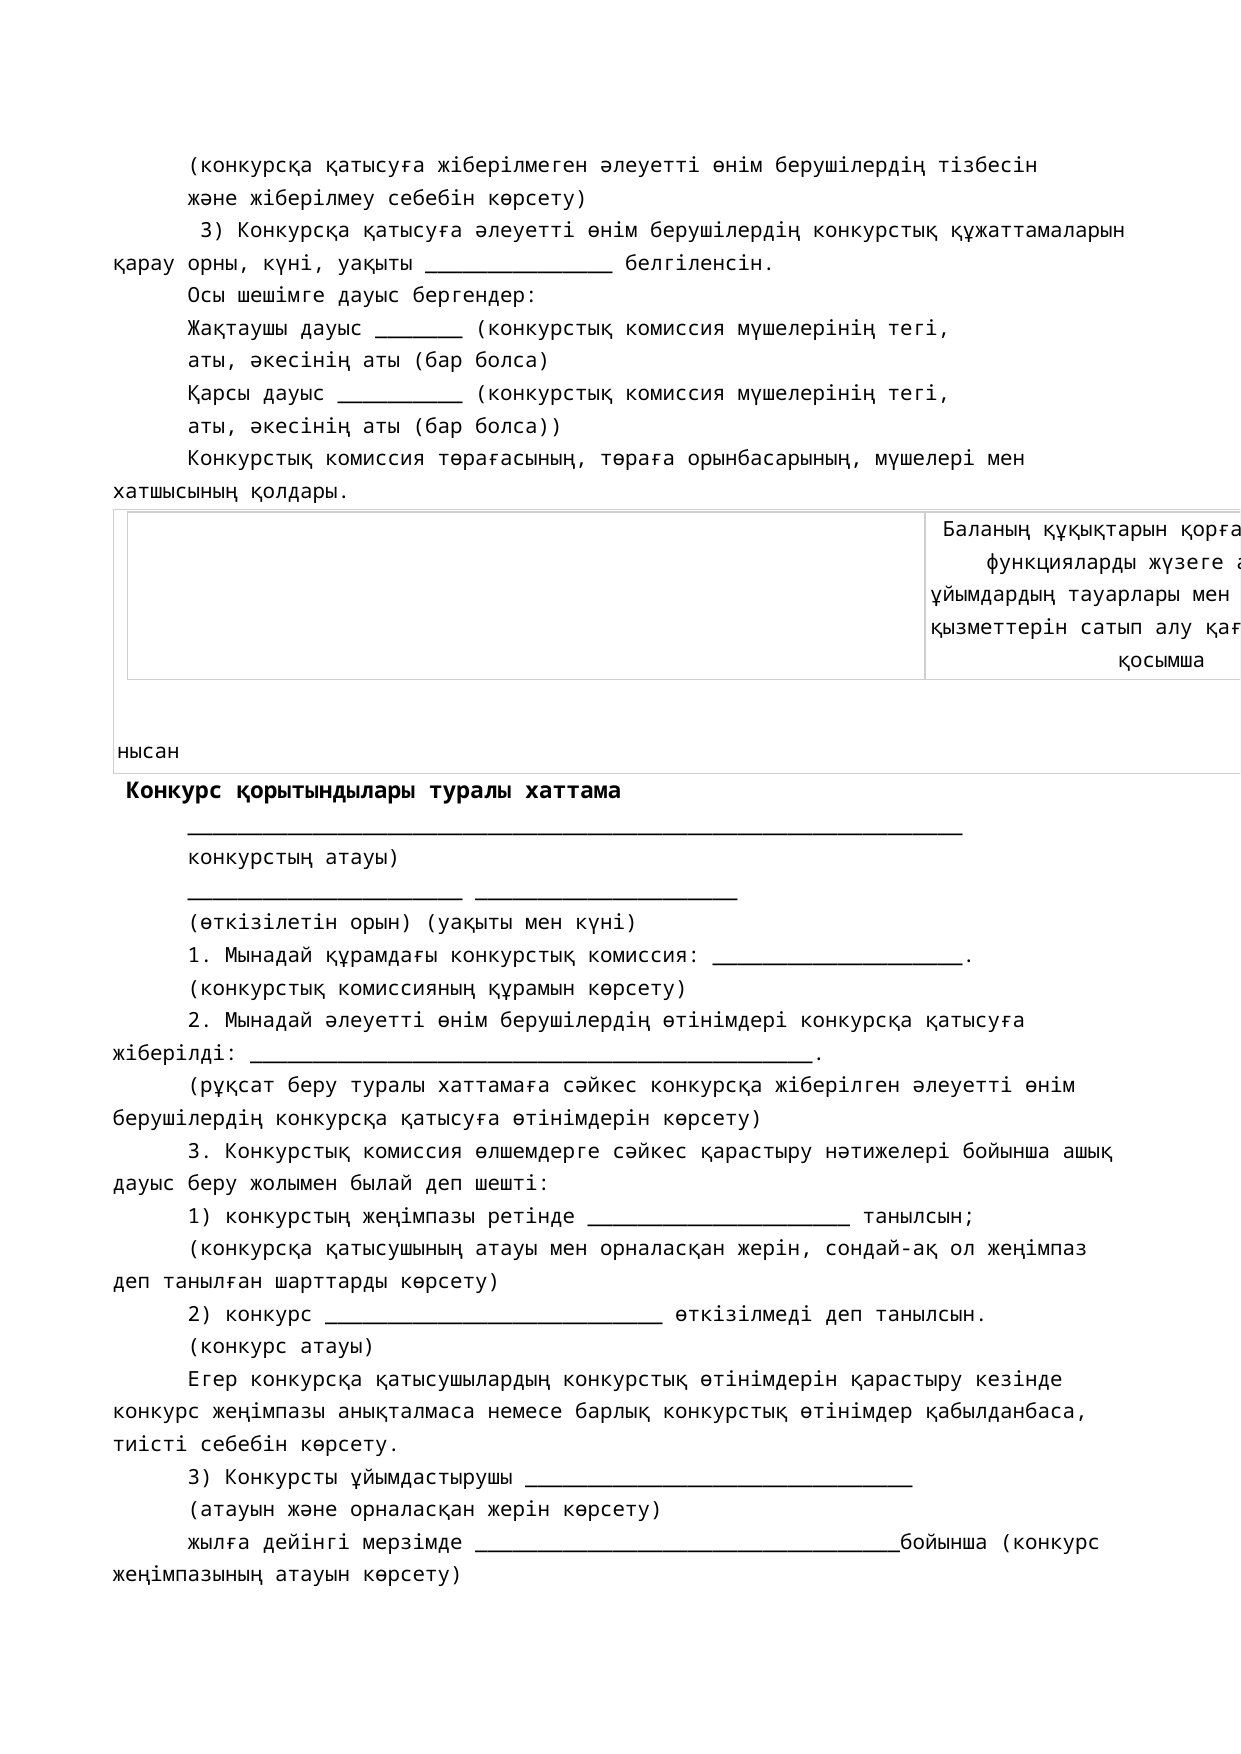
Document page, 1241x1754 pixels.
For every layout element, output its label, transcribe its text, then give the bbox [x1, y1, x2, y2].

text Қарсы дауыс __________ (конкурстық комиссия мүшелерінің тегі, [112, 378, 1128, 407]
text 3) Конкурсқа қатысуға әлеуетті өнім берушілердің конкурстық құжаттамаларын қарау орны, күні, уақыты _______________ белгіленсін. [112, 215, 1128, 276]
text Егер конкурсқа қатысушылардың конкурстық өтінімдерін қарастыру кезінде конкурс жеңімпазы анықталмаса немесе барлық конкурстық өтінімдер қабылданбаса, тиісті себебін көрсету. [112, 1364, 1128, 1458]
text (рұқсат беру туралы хаттамаға сәйкес конкурсқа жіберілген әлеуетті өнім берушілердің конкурсқа қатысуға өтінімдерін көрсету) [112, 1071, 1128, 1132]
text Жақтаушы дауыс _______ (конкурстық комиссия мүшелерінің тегі, [112, 313, 1128, 341]
text және жіберілмеу себебін көрсету) [112, 183, 1128, 211]
text (өткізілетін орын) (уақыты мен күні) [112, 907, 1128, 936]
text Конкурс қорытындылары туралы хаттама [112, 774, 1128, 805]
text (конкурстық комиссияның құрамын көрсету) [112, 973, 1128, 1001]
text 2) конкурс ___________________________ өткізілмеді деп танылсын. [112, 1299, 1128, 1327]
text 3) Конкурсты ұйымдастырушы _______________________________ [112, 1462, 1128, 1490]
text конкурстың атауы) [112, 842, 1128, 871]
text (конкурсқа қатысуға жіберілмеген әлеуетті өнім берушілердің тізбесін [112, 150, 1128, 178]
text аты, әкесінің аты (бар болса)) [112, 411, 1128, 439]
text ______________________ _____________________ [112, 875, 1128, 903]
text ______________________________________________________________ [112, 810, 1128, 838]
text Осы шешімге дауыс бергендер: [112, 280, 1128, 309]
text (атауын және орналасқан жерін көрсету) [112, 1494, 1128, 1523]
text 1) конкурстың жеңімпазы ретінде _____________________ танылсын; [112, 1201, 1128, 1229]
text жылға дейінгі мерзімде __________________________________бойынша (конкурс жеңімпазының атауын көрсету) [112, 1527, 1128, 1588]
text (конкурс атауы) [112, 1331, 1128, 1360]
text (конкурсқа қатысушының атауы мен орналасқан жерін, сондай-ақ ол жеңімпаз деп танылған шарттарды көрсету) [112, 1233, 1128, 1294]
text 2. Мынадай әлеуетті өнім берушілердің өтінімдері конкурсқа қатысуға жіберілді: _____________________________________________. [112, 1005, 1128, 1066]
table_header нысан [114, 510, 1240, 772]
text 3. Конкурстық комиссия өлшемдерге сәйкес қарастыру нәтижелері бойынша ашық дауыс беру жолымен былай деп шешті: [112, 1136, 1128, 1197]
text 1. Мынадай құрамдағы конкурстық комиссия: ____________________. [112, 940, 1128, 968]
text аты, әкесінің аты (бар болса) [112, 346, 1128, 374]
text Конкурстық комиссия төрағасының, төраға орынбасарының, мүшелері мен хатшысының қолдары. [112, 443, 1128, 504]
